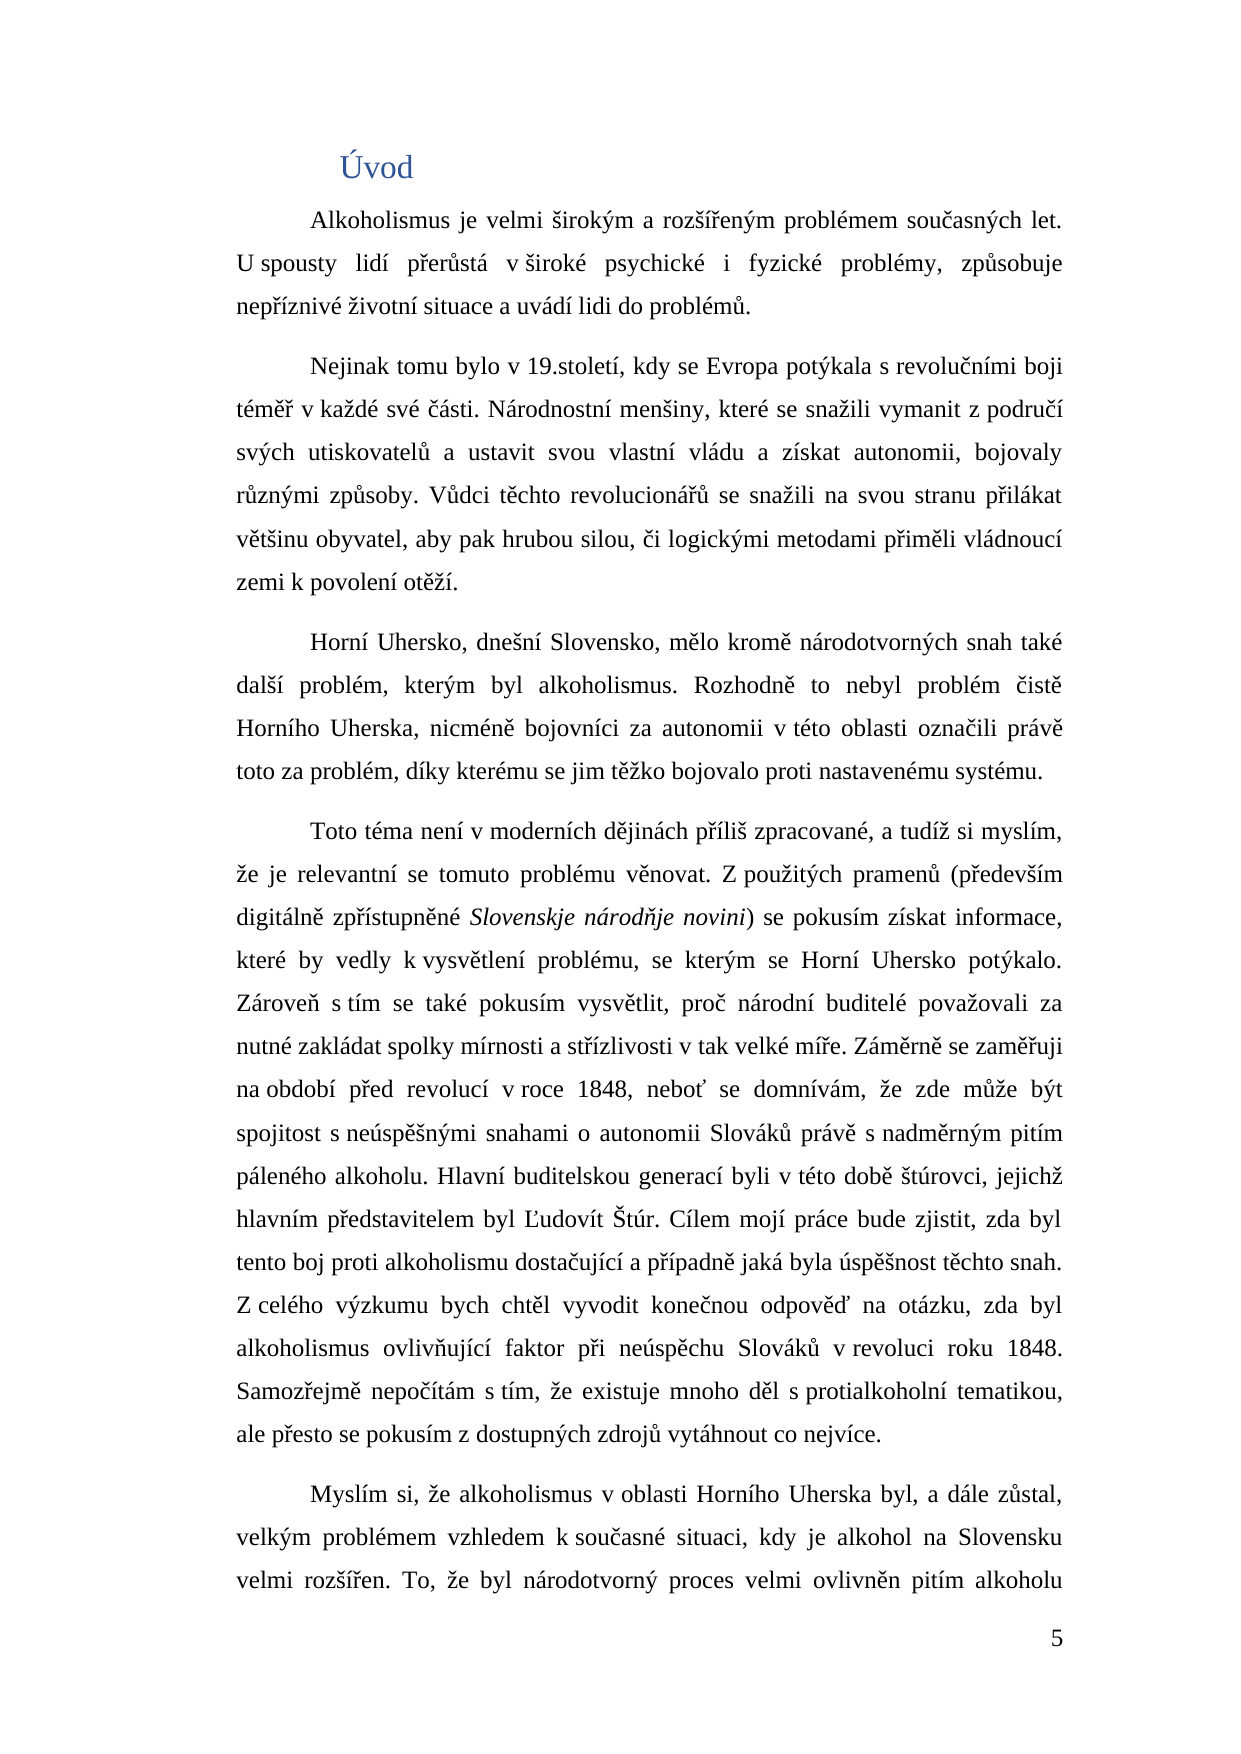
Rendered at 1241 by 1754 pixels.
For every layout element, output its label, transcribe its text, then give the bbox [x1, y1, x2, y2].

text Horní Uhersko, dnešní Slovensko, mělo kromě národotvorných snah také další problém, kterým byl alkoholismus. Rozhodně to nebyl problém čistě Horního Uherska, nicméně bojovníci za autonomii v této oblasti označili právě toto za problém, díky kterému se jim těžko bojovalo proti nastavenému systému. [236, 627, 1063, 785]
text Nejinak tomu bylo v 19.století, kdy se Evropa potýkala s revolučními boji téměř v každé své části. Národnostní menšiny, které se snažili vymanit z područí svých utiskovatelů a ustavit svou vlastní vládu a získat autonomii, bojovaly různými způsoby. Vůdci těchto revolucionářů se snažili na svou stranu přilákat většinu obyvatel, aby pak hrubou silou, či logickými metodami přiměli vládnoucí zemi k povolení otěží. [236, 351, 1063, 596]
text Alkoholismus je velmi širokým a rozšířeným problémem současných let. U spousty lidí přerůstá v široké psychické i fyzické problémy, způsobuje nepříznivé životní situace a uvádí lidi do problémů. [236, 205, 1063, 320]
text Toto téma není v moderních dějinách příliš zpracované, a tudíž si myslím, že je relevantní se tomuto problému věnovat. Z použitých pramenů (především digitálně zpřístupněné Slovenskje národňje novini) se pokusím získat informace, které by vedly k vysvětlení problému, se kterým se Horní Uhersko potýkalo. Zároveň s tím se také pokusím vysvětlit, proč národní buditelé považovali za nutné zakládat spolky mírnosti a střízlivosti v tak velké míře. Záměrně se zaměřuji na období před revolucí v roce 1848, neboť se domnívám, že zde může být spojitost s neúspěšnými snahami o autonomii Slováků právě s nadměrným pitím páleného alkoholu. Hlavní buditelskou generací byli v této době štúrovci, jejichž hlavním představitelem byl Ľudovít Štúr. Cílem mojí práce bude zjistit, zda byl tento boj proti alkoholismu dostačující a případně jaká byla úspěšnost těchto snah. Z celého výzkumu bych chtěl vyvodit konečnou odpověď na otázku, zda byl alkoholismus ovlivňující faktor při neúspěchu Slováků v revoluci roku 1848. Samozřejmě nepočítám s tím, že existuje mnoho děl s protialkoholní tematikou, ale přesto se pokusím z dostupných zdrojů vytáhnout co nejvíce. [236, 816, 1063, 1448]
subtitle Úvod [236, 148, 1063, 186]
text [236, 1479, 1063, 1594]
